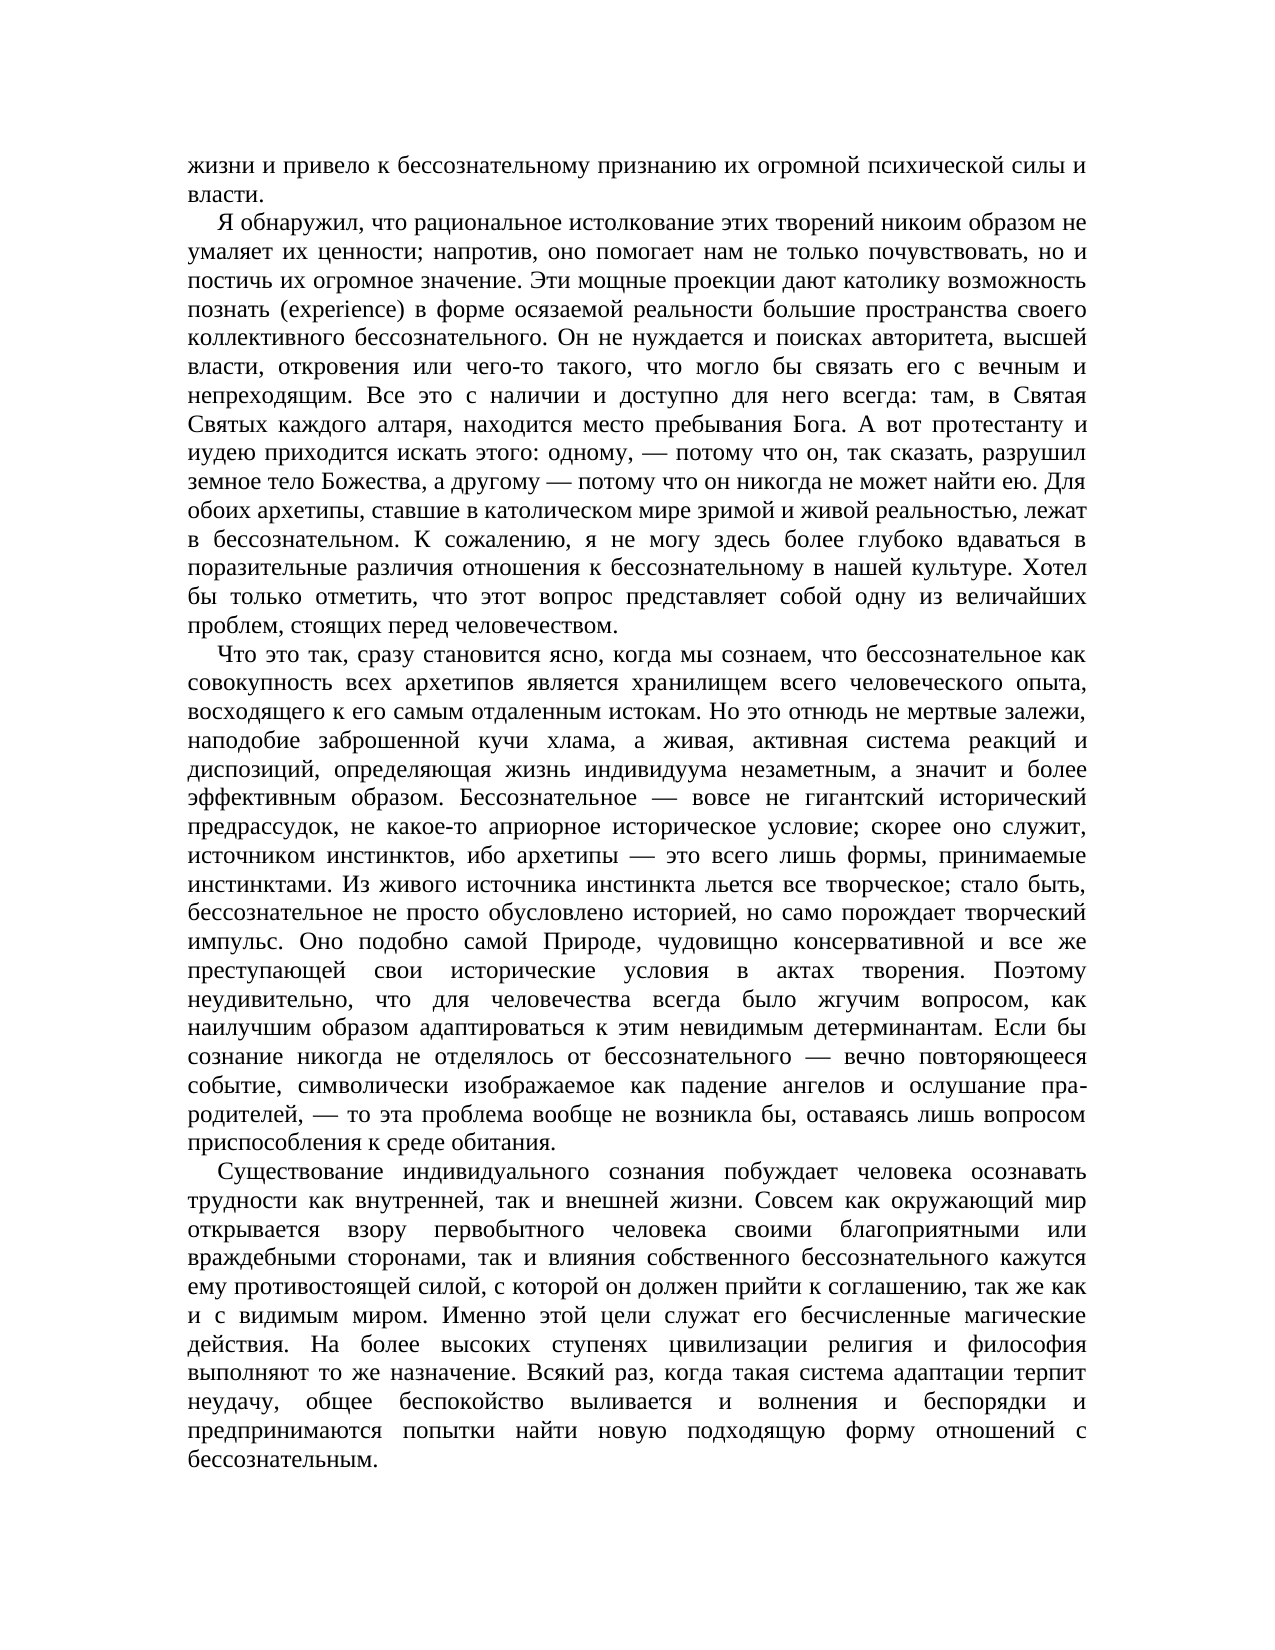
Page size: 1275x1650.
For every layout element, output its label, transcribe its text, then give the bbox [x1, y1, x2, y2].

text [187, 150, 1087, 207]
text Я обнаружил, что рациональное истолкование этих творений никоим образом не умаляет их ценности; напротив, оно помогает нам не только почувствовать, но и постичь их огромное значение. Эти мощные проекции дают католику возможность познать (experience) в форме осязаемой реальности большие пространства своего коллективного бессознательного. Он не нуждается и поисках авторитета, высшей власти, откровения или чего-то такого, что могло бы связать его с вечным и непреходящим. Все это с наличии и доступно для него всегда: там, в Святая Святых каждого алтаря, находится место пребывания Бога. А вот протестанту и иудею приходится искать этого: одному, — потому что он, так сказать, разрушил земное тело Божества, а другому — потому что он никогда не может найти ею. Для обоих архетипы, ставшие в католическом мире зримой и живой реальностью, лежат в бессознательном. К сожалению, я не могу здесь более глубоко вдаваться в поразительные различия отношения к бессознательному в нашей культуре. Хотел бы только отметить, что этот вопрос представляет собой одну из величайших проблем, стоящих перед человечеством. [187, 207, 1087, 639]
text Что это так, сразу становится ясно, когда мы сознаем, что бессознательное как совокупность всех архетипов является хранилищем всего человеческого опыта, восходящего к его самым отдаленным истокам. Но это отнюдь не мертвые залежи, наподобие заброшенной кучи хлама, а живая, активная система реакций и диспозиций, определяющая жизнь индивидуума незаметным, а значит и более эффективным образом. Бессознательное — вовсе не гигантский исторический предрассудок, не какое-то априорное историческое условие; скорее оно служит, источником инстинктов, ибо архетипы — это всего лишь формы, принимаемые инстинктами. Из живого источника инстинкта льется все творческое; стало быть, бессознательное не просто обусловлено историей, но само порождает творческий импульс. Оно подобно самой Природе, чудовищно консервативной и все же преступающей свои исторические условия в актах творения. Поэтому неудивительно, что для человечества всегда было жгучим вопросом, как наилучшим образом адаптироваться к этим невидимым детерминантам. Если бы сознание никогда не отделялось от бессознательного — вечно повторяющееся событие, символически изображаемое как падение ангелов и ослушание прародителей, — то эта проблема вообще не возникла бы, оставаясь лишь вопросом приспособления к среде обитания. [187, 639, 1087, 1156]
text Существование индивидуального сознания побуждает человека осознавать трудности как внутренней, так и внешней жизни. Совсем как окружающий мир открывается взору первобытного человека своими благоприятными или враждебными сторонами, так и влияния собственного бессознательного кажутся ему противостоящей силой, с которой он должен прийти к соглашению, так же как и с видимым миром. Именно этой цели служат его бесчисленные магические действия. На более высоких ступенях цивилизации религия и философия выполняют то же назначение. Всякий раз, когда такая система адаптации терпит неудачу, общее беспокойство выливается и волнения и беспорядки и предпринимаются попытки найти новую подходящую форму отношений с бессознательным. [187, 1156, 1087, 1472]
